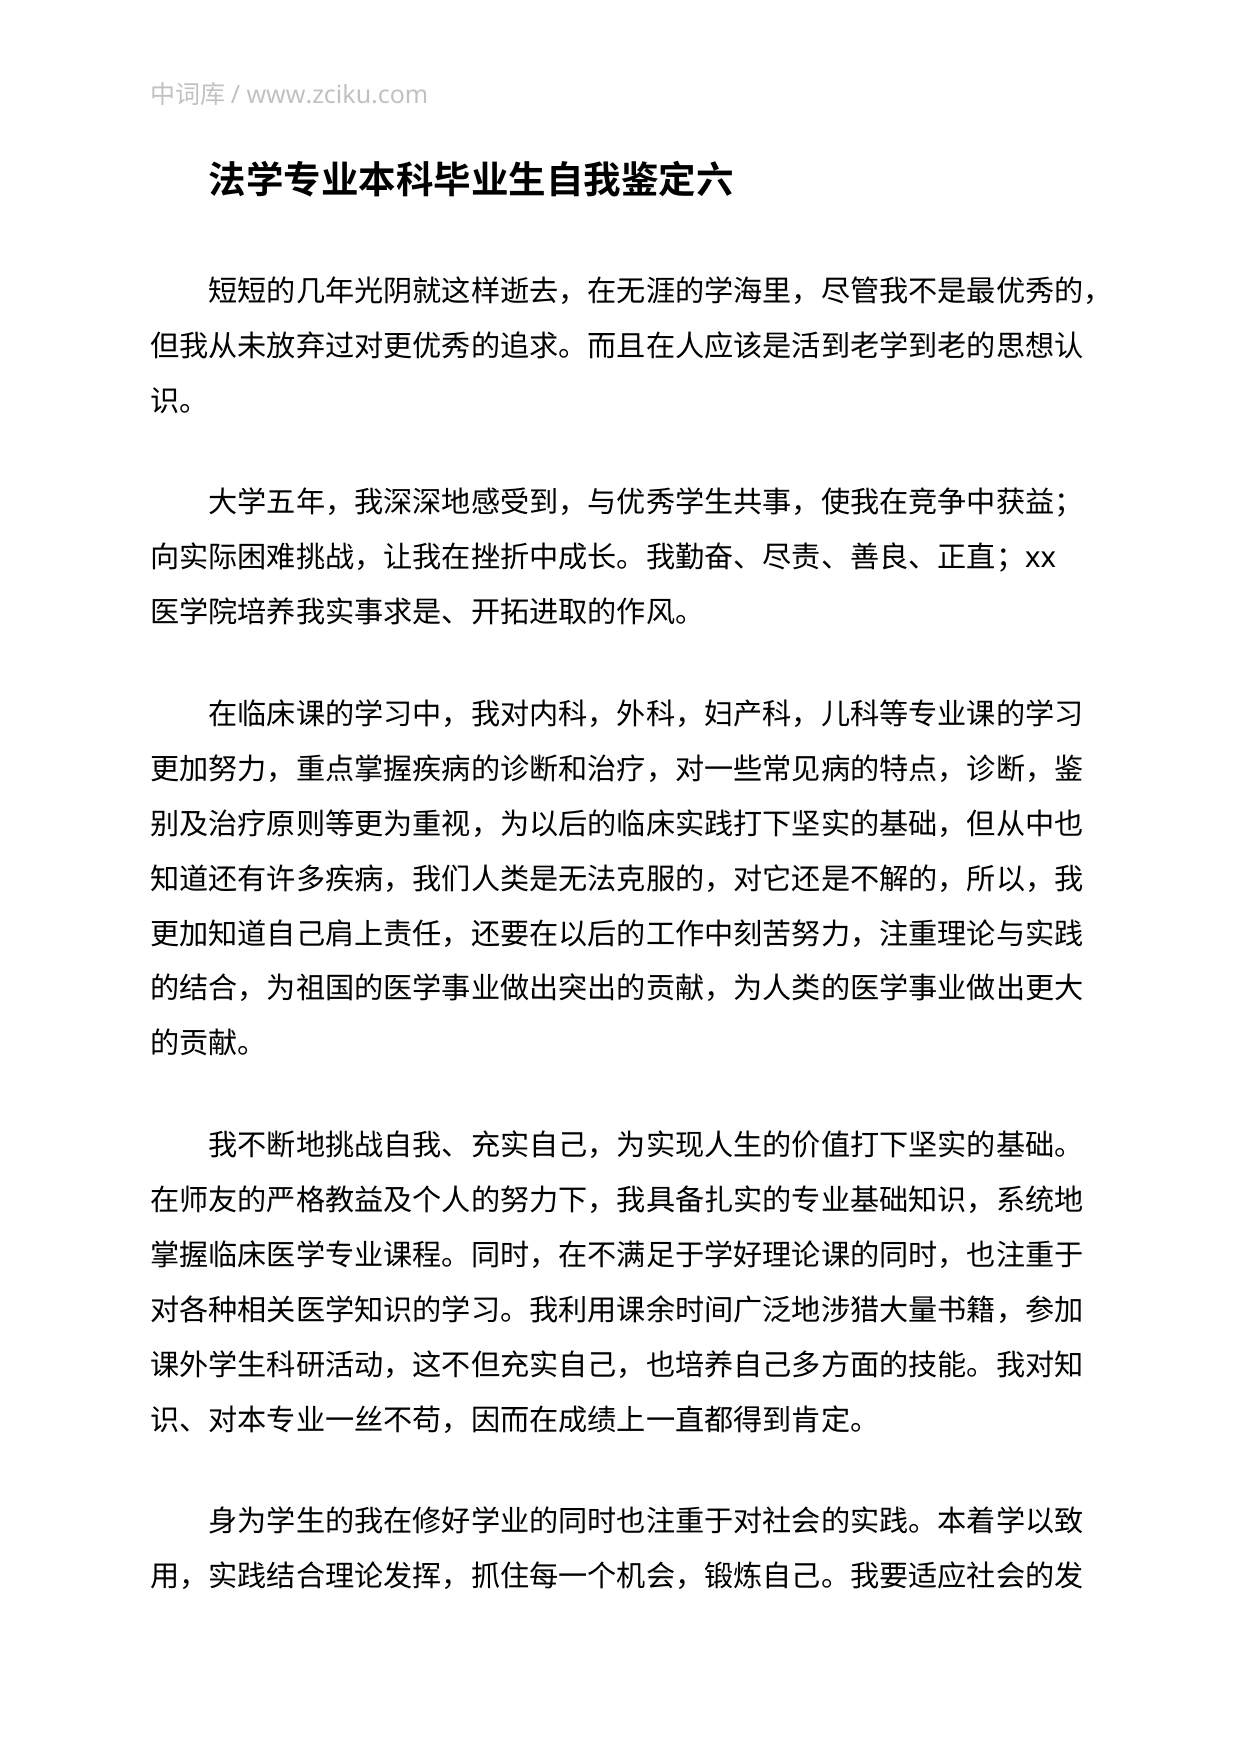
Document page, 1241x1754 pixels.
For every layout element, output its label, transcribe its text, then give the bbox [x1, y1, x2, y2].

text 在临床课的学习中，我对内科，外科，妇产科，儿科等专业课的学习更加努力，重点掌握疾病的诊断和治疗，对一些常见病的特点，诊断，鉴别及治疗原则等更为重视，为以后的临床实践打下坚实的基础，但从中也知道还有许多疾病，我们人类是无法克服的，对它还是不解的，所以，我更加知道自己肩上责任，还要在以后的工作中刻苦努力，注重理论与实践的结合，为祖国的医学事业做出突出的贡献，为人类的医学事业做出更大的贡献。 [150, 691, 1090, 1062]
text 我不断地挑战自我、充实自己，为实现人生的价值打下坚实的基础。在师友的严格教益及个人的努力下，我具备扎实的专业基础知识，系统地掌握临床医学专业课程。同时，在不满足于学好理论课的同时，也注重于对各种相关医学知识的学习。我利用课余时间广泛地涉猎大量书籍，参加课外学生科研活动，这不但充实自己，也培养自己多方面的技能。我对知识、对本专业一丝不苟，因而在成绩上一直都得到肯定。 [150, 1122, 1090, 1438]
text 法学专业本科毕业生自我鉴定六 [150, 150, 1090, 204]
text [150, 1498, 1090, 1595]
text 大学五年，我深深地感受到，与优秀学生共事，使我在竞争中获益；向实际困难挑战，让我在挫折中成长。我勤奋、尽责、善良、正直；xx医学院培养我实事求是、开拓进取的作风。 [150, 479, 1090, 631]
text 短短的几年光阴就这样逝去，在无涯的学海里，尽管我不是最优秀的，但我从未放弃过对更优秀的追求。而且在人应该是活到老学到老的思想认识。 [150, 267, 1090, 419]
